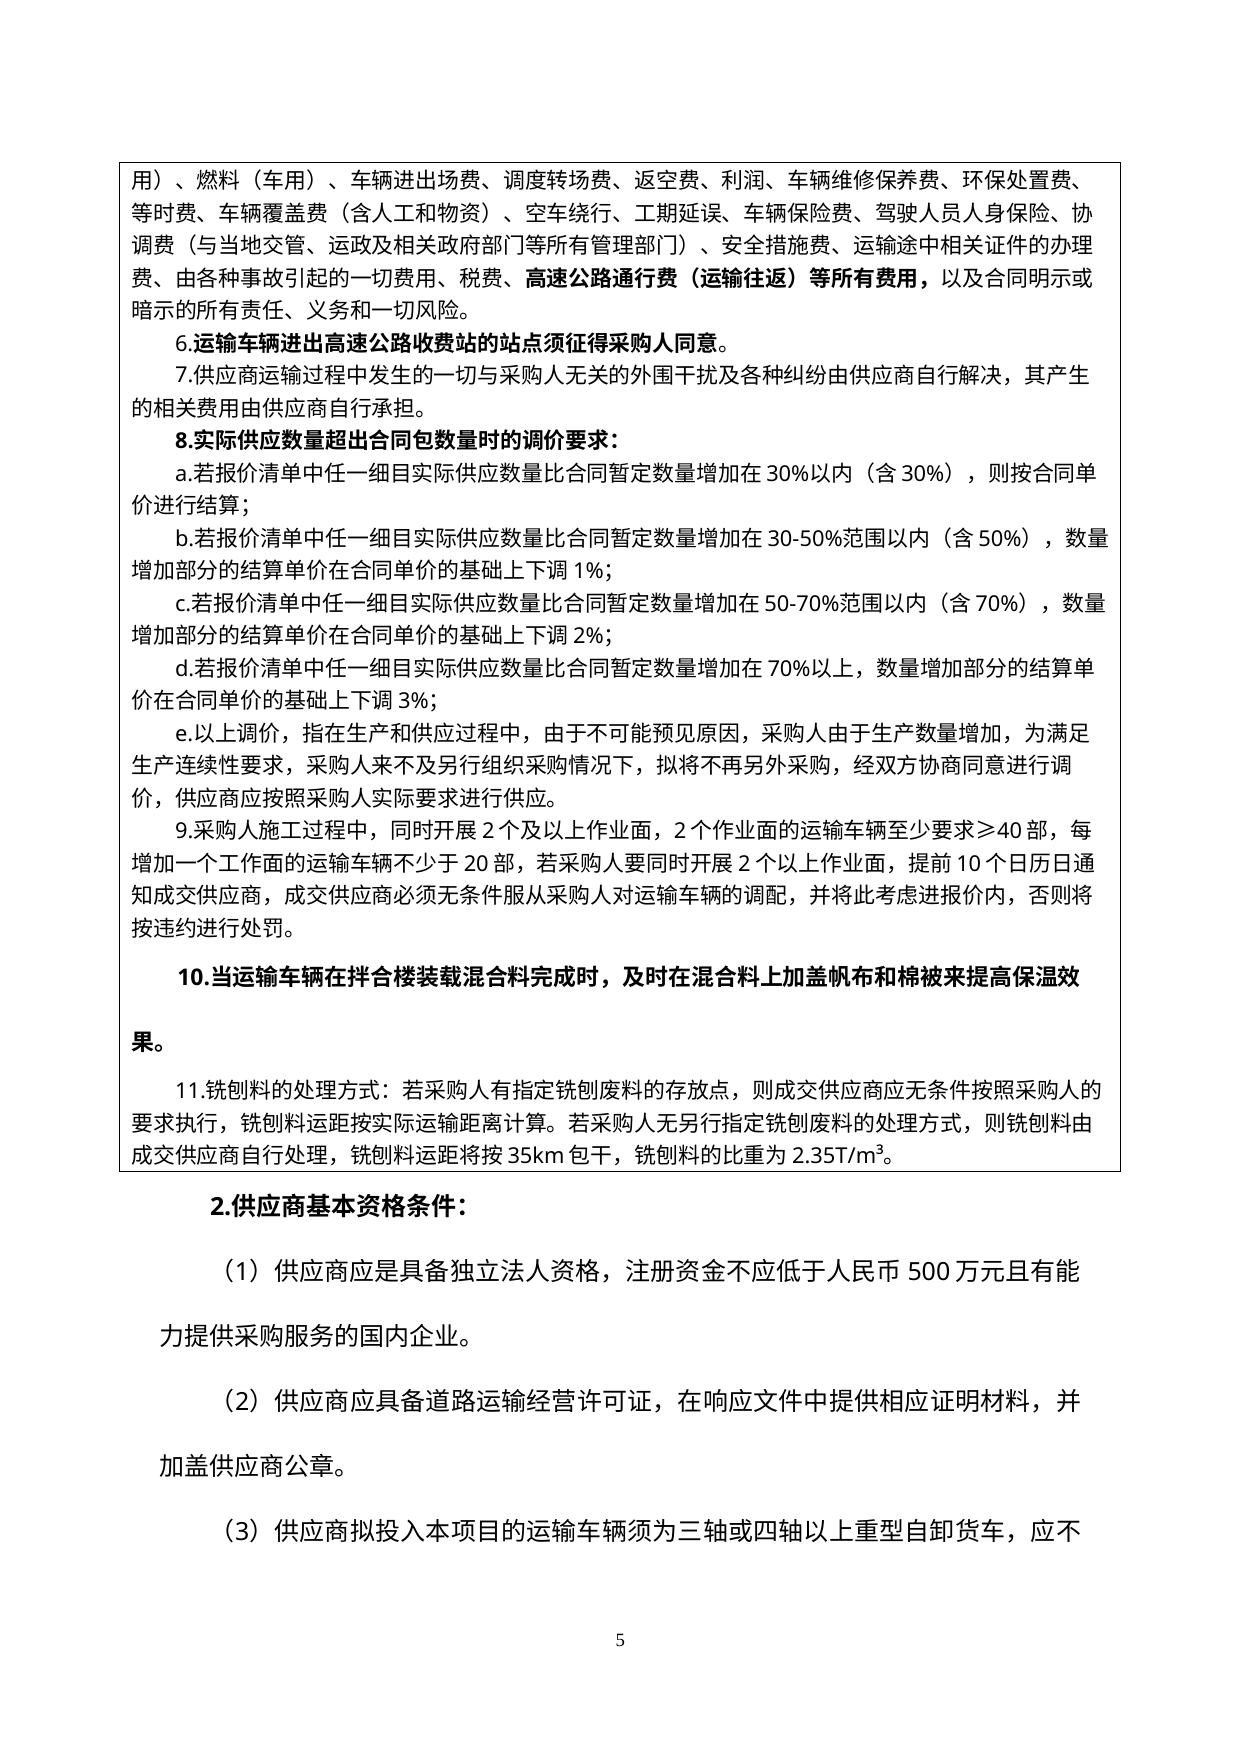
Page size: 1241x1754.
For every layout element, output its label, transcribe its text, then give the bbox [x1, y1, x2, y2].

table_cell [120, 163, 1120, 1171]
text （2）供应商应具备道路运输经营许可证，在响应文件中提供相应证明材料，并加盖供应商公章。 [159, 1367, 1081, 1497]
text （1）供应商应是具备独立法人资格，注册资金不应低于人民币500万元且有能力提供采购服务的国内企业。 [159, 1237, 1081, 1367]
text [159, 1497, 1081, 1562]
text 2.供应商基本资格条件： [159, 1172, 1081, 1237]
